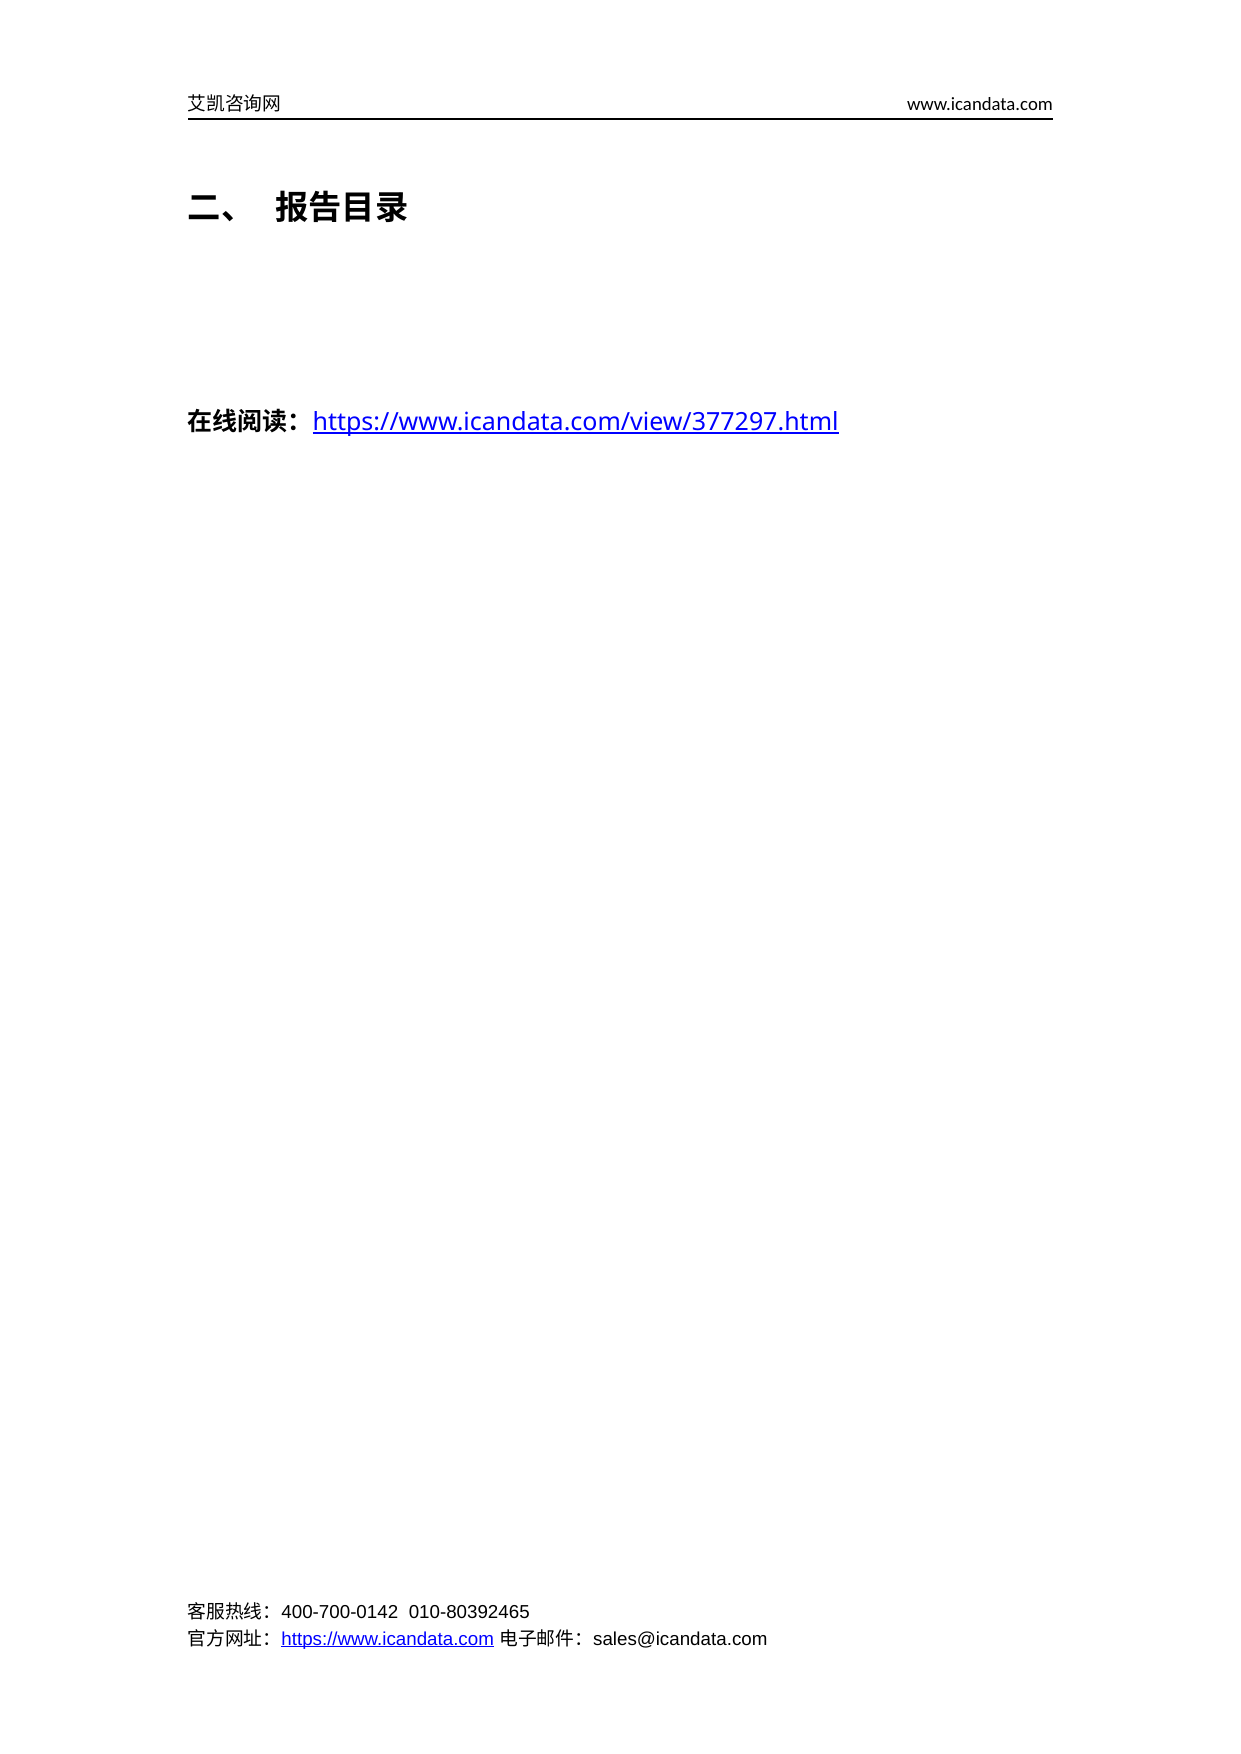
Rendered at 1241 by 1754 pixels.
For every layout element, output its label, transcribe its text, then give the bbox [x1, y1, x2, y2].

subtitle 报告目录 [187, 172, 1053, 237]
text 在线阅读：https://www.icandata.com/view/377297.html [187, 387, 1053, 452]
